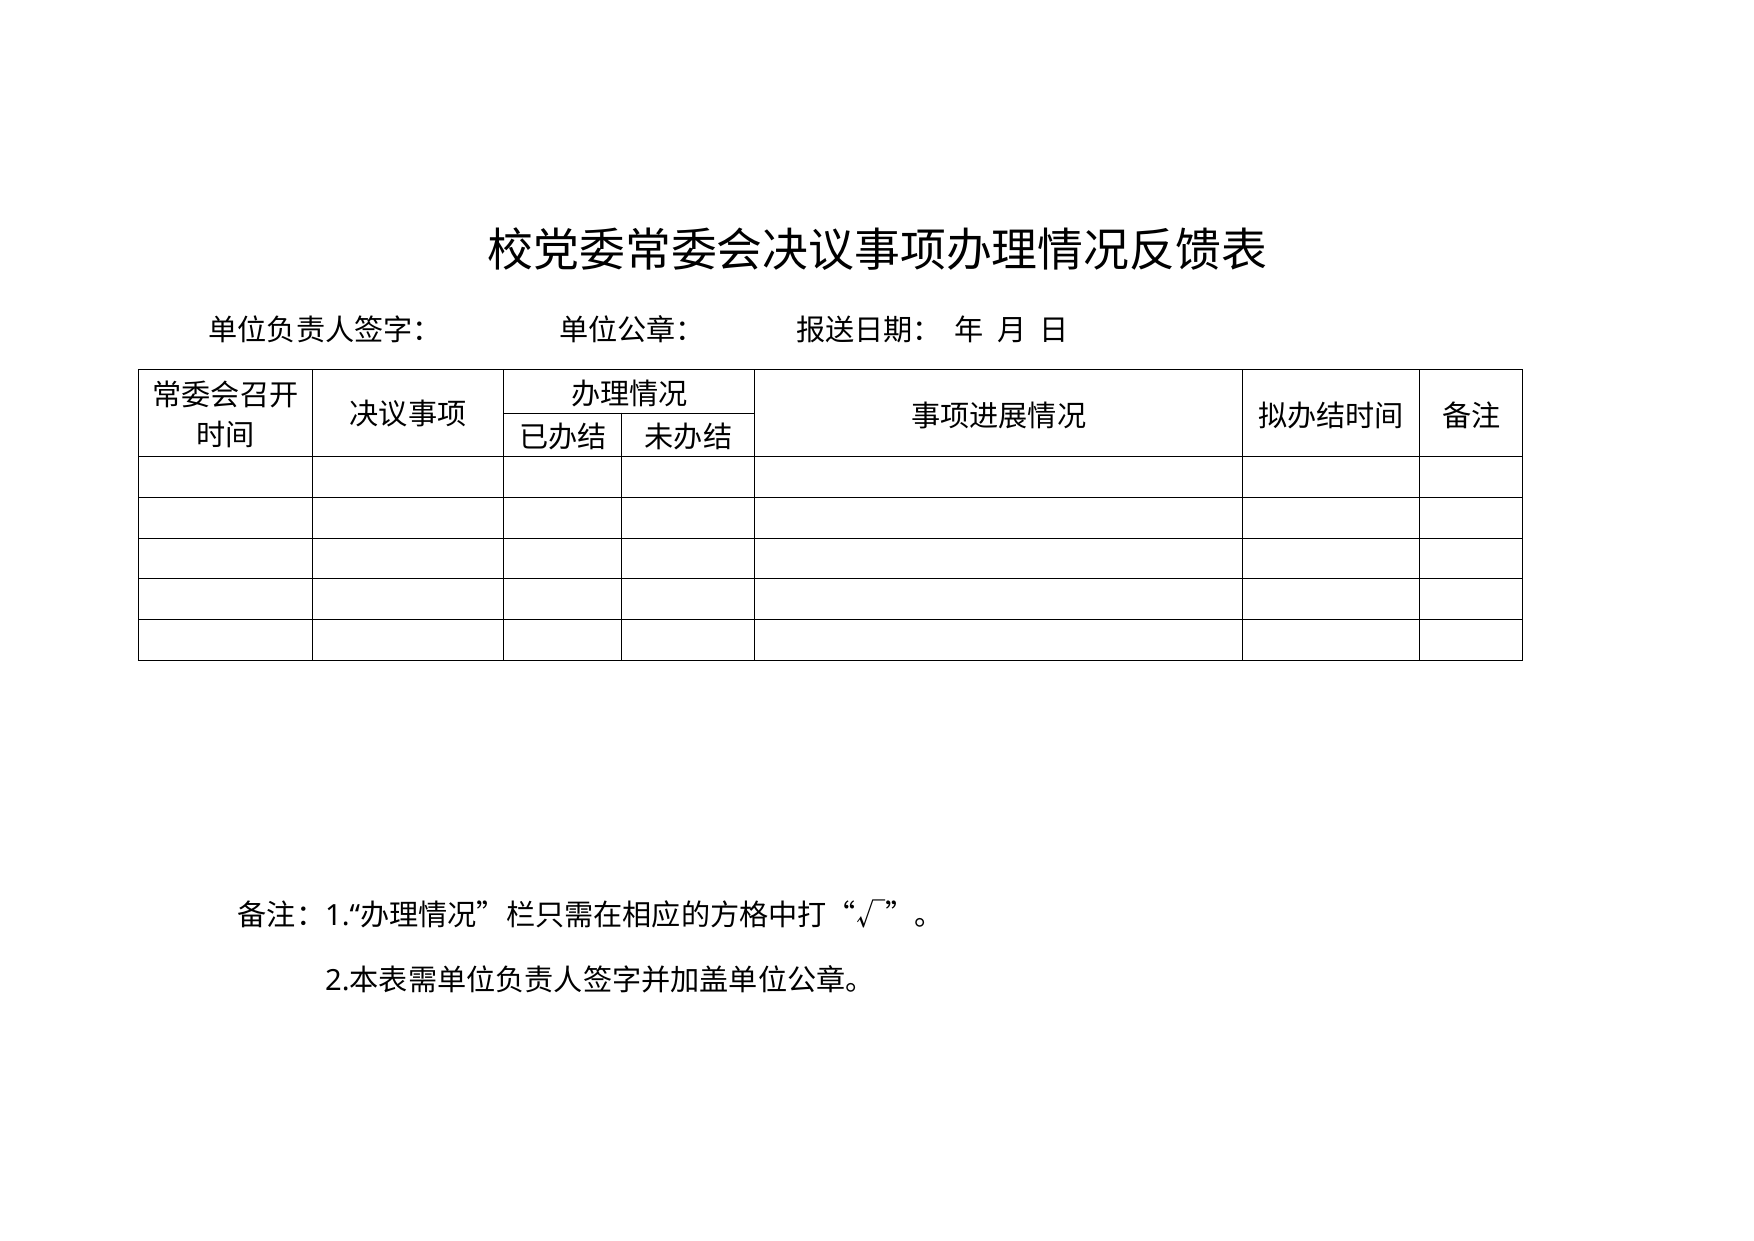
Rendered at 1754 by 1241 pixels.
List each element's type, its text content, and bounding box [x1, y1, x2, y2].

table_cell [1243, 620, 1419, 660]
text 备注：1.“办理情况”栏只需在相应的方格中打“√”。 [150, 880, 1604, 945]
table_cell [622, 457, 754, 497]
table_cell [622, 620, 754, 660]
text 单位负责人签字： 单位公章： 报送日期： 年 月 日 [150, 295, 1604, 360]
table_cell [313, 457, 503, 497]
table_cell [755, 498, 1242, 537]
table_header 常委会召开时间 [139, 370, 312, 456]
table_cell [139, 498, 312, 537]
table_cell [139, 457, 312, 497]
table_cell [313, 539, 503, 578]
table_cell [622, 539, 754, 578]
table_cell [313, 620, 503, 660]
table_header 拟办结时间 [1243, 370, 1419, 456]
table_header 事项进展情况 [755, 370, 1242, 456]
table_cell [139, 579, 312, 619]
table_cell [1243, 579, 1419, 619]
table_cell [1420, 457, 1522, 497]
table_cell [755, 579, 1242, 619]
table_cell [504, 620, 621, 660]
table_cell [504, 539, 621, 578]
table_cell [1243, 539, 1419, 578]
table_cell [1420, 539, 1522, 578]
table_cell 已办结 [504, 414, 621, 456]
table_header 办理情况 [504, 370, 754, 413]
table_header 决议事项 [313, 370, 503, 456]
table_cell [504, 579, 621, 619]
table_cell [622, 579, 754, 619]
text 2.本表需单位负责人签字并加盖单位公章。 [150, 945, 1604, 1010]
table_cell [1420, 579, 1522, 619]
table_cell [755, 457, 1242, 497]
table_cell [622, 498, 754, 537]
table_cell [1420, 620, 1522, 660]
table_cell [313, 579, 503, 619]
table_cell [504, 457, 621, 497]
table_cell [504, 498, 621, 537]
table_cell [1243, 498, 1419, 537]
table_cell [139, 539, 312, 578]
table_cell [313, 498, 503, 537]
table_cell [1420, 498, 1522, 537]
table_cell 未办结 [622, 414, 754, 456]
table_cell [755, 620, 1242, 660]
table_cell [755, 539, 1242, 578]
text 校党委常委会决议事项办理情况反馈表 [150, 198, 1604, 295]
table_cell [1243, 457, 1419, 497]
table_cell [139, 620, 312, 660]
table_header 备注 [1420, 370, 1522, 456]
